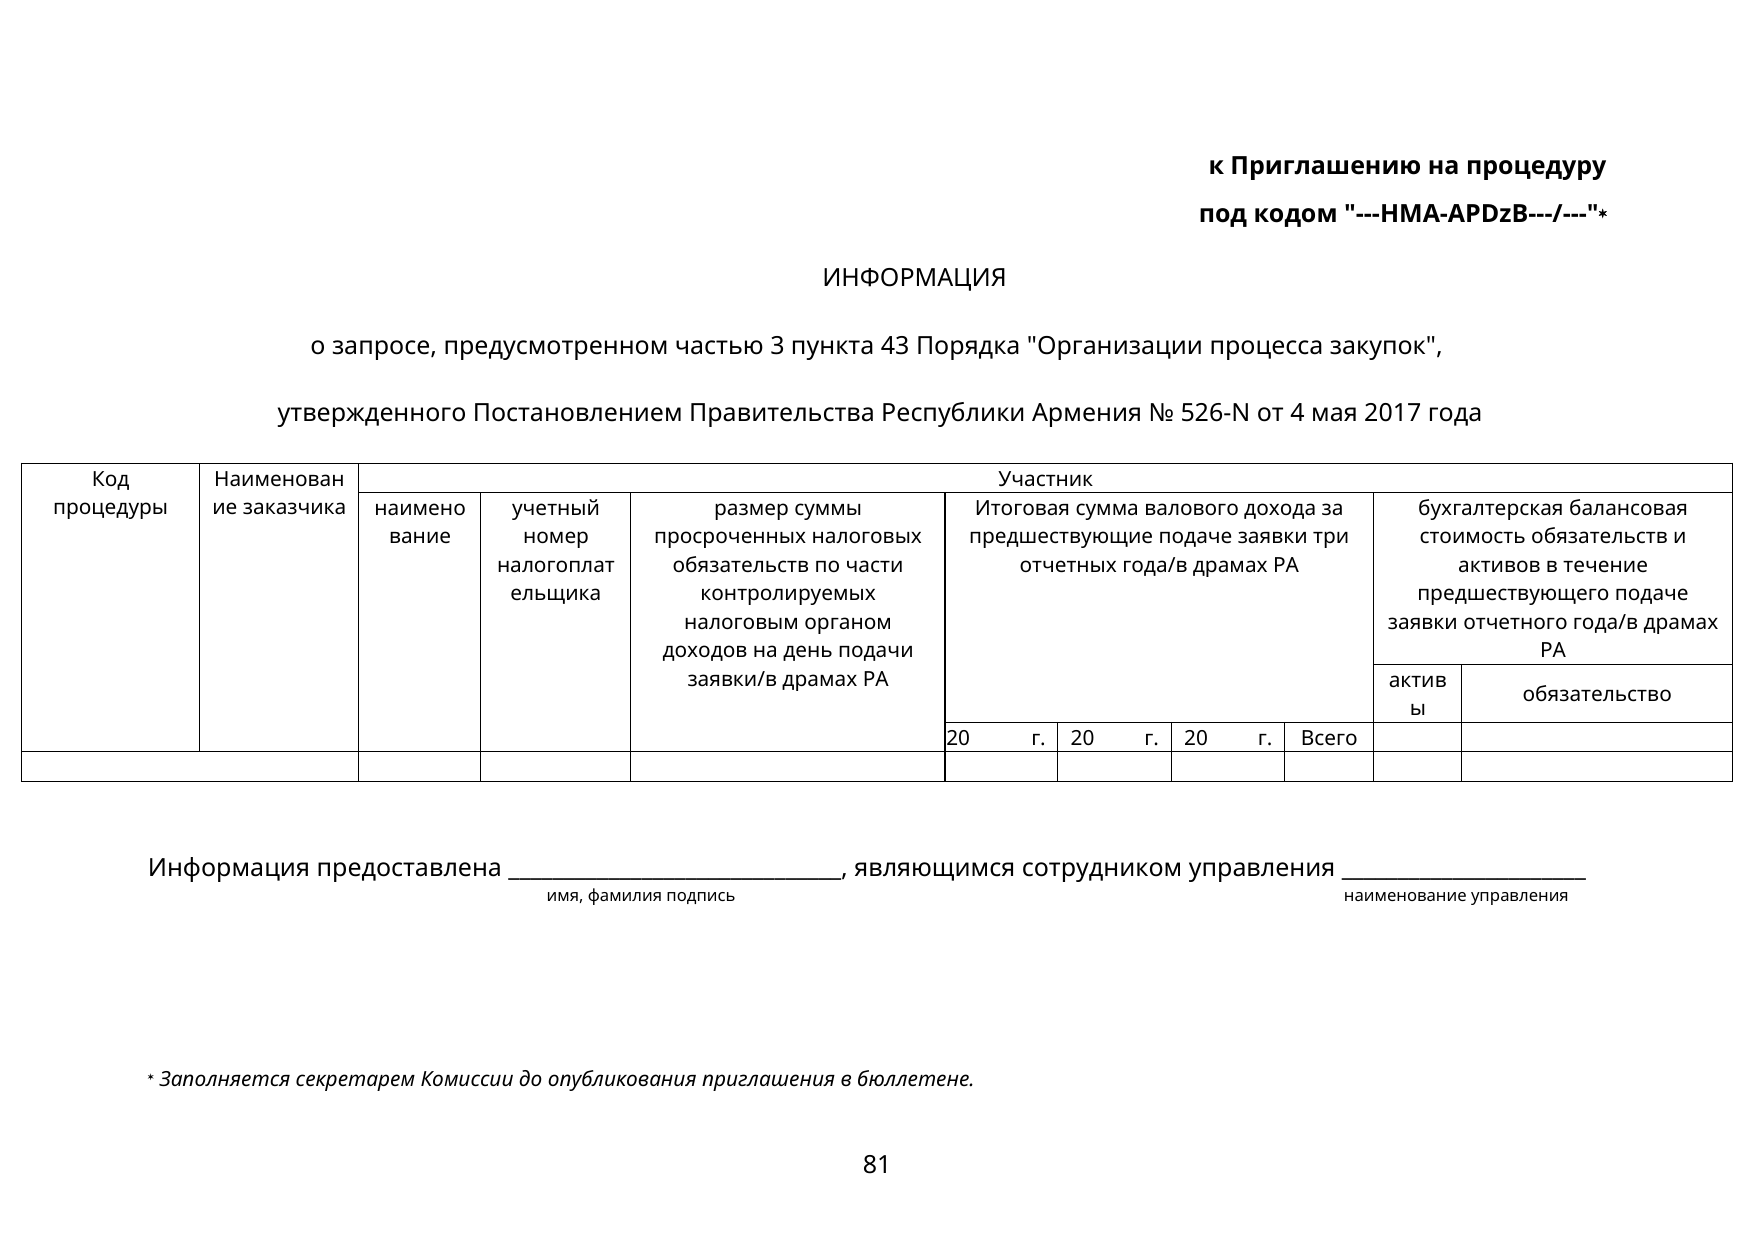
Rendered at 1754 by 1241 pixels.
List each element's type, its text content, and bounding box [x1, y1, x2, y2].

table_cell [1058, 752, 1171, 781]
table_cell [481, 752, 630, 781]
table_cell Всего [1285, 723, 1373, 751]
table_cell [1462, 752, 1732, 781]
table_cell [359, 752, 480, 781]
table_cell [1285, 752, 1373, 781]
table_cell 20 г. [1058, 723, 1171, 751]
table_cell [631, 752, 944, 781]
table_cell [1462, 723, 1732, 751]
table_cell [1374, 723, 1461, 751]
table_cell [1172, 752, 1284, 781]
table_header Код процедуры [22, 464, 199, 751]
table_header Наименование заказчика [200, 464, 358, 751]
table_cell обязательство [1462, 665, 1732, 722]
table_cell [1374, 752, 1461, 781]
table_header Участник [359, 464, 1732, 492]
table_cell наименование [359, 493, 480, 751]
table_cell [22, 752, 358, 781]
table_cell 20 г. [1172, 723, 1284, 751]
table_cell активы [1374, 665, 1461, 722]
table_cell размер суммы просроченных налоговых обязательств по части контролируемых налоговым органом доходов на день подачи заявки/в драмах РА [631, 493, 944, 751]
table_cell 20 г. [946, 723, 1057, 751]
table_cell Итоговая сумма валового дохода за предшествующие подаче заявки три отчетных года/в драмах РА [946, 493, 1373, 722]
text имя, фамилия подпись наименование управления [546, 883, 1606, 906]
table_cell бухгалтерская балансовая стоимость обязательств и активов в течение предшествующего подаче заявки отчетного года/в драмах РА [1374, 493, 1732, 664]
text к Приглашению на процедуру под кодом "---HMA-APDzB---/---" [148, 148, 1606, 229]
text утвержденного Постановлением Правительства Республики Армения № 526-N от 4 мая 2017 года [148, 395, 1606, 429]
text ИНФОРМАЦИЯ [148, 259, 1606, 294]
text о запросе, предусмотренном частью 3 пункта 43 Порядка "Организации процесса закупок", [148, 327, 1606, 361]
table_cell [946, 752, 1057, 781]
table_cell учетный номер налогоплательщика [481, 493, 630, 751]
text Информация предоставлена ______________________________, являющимся сотрудником управления ______________________ [148, 849, 1606, 883]
